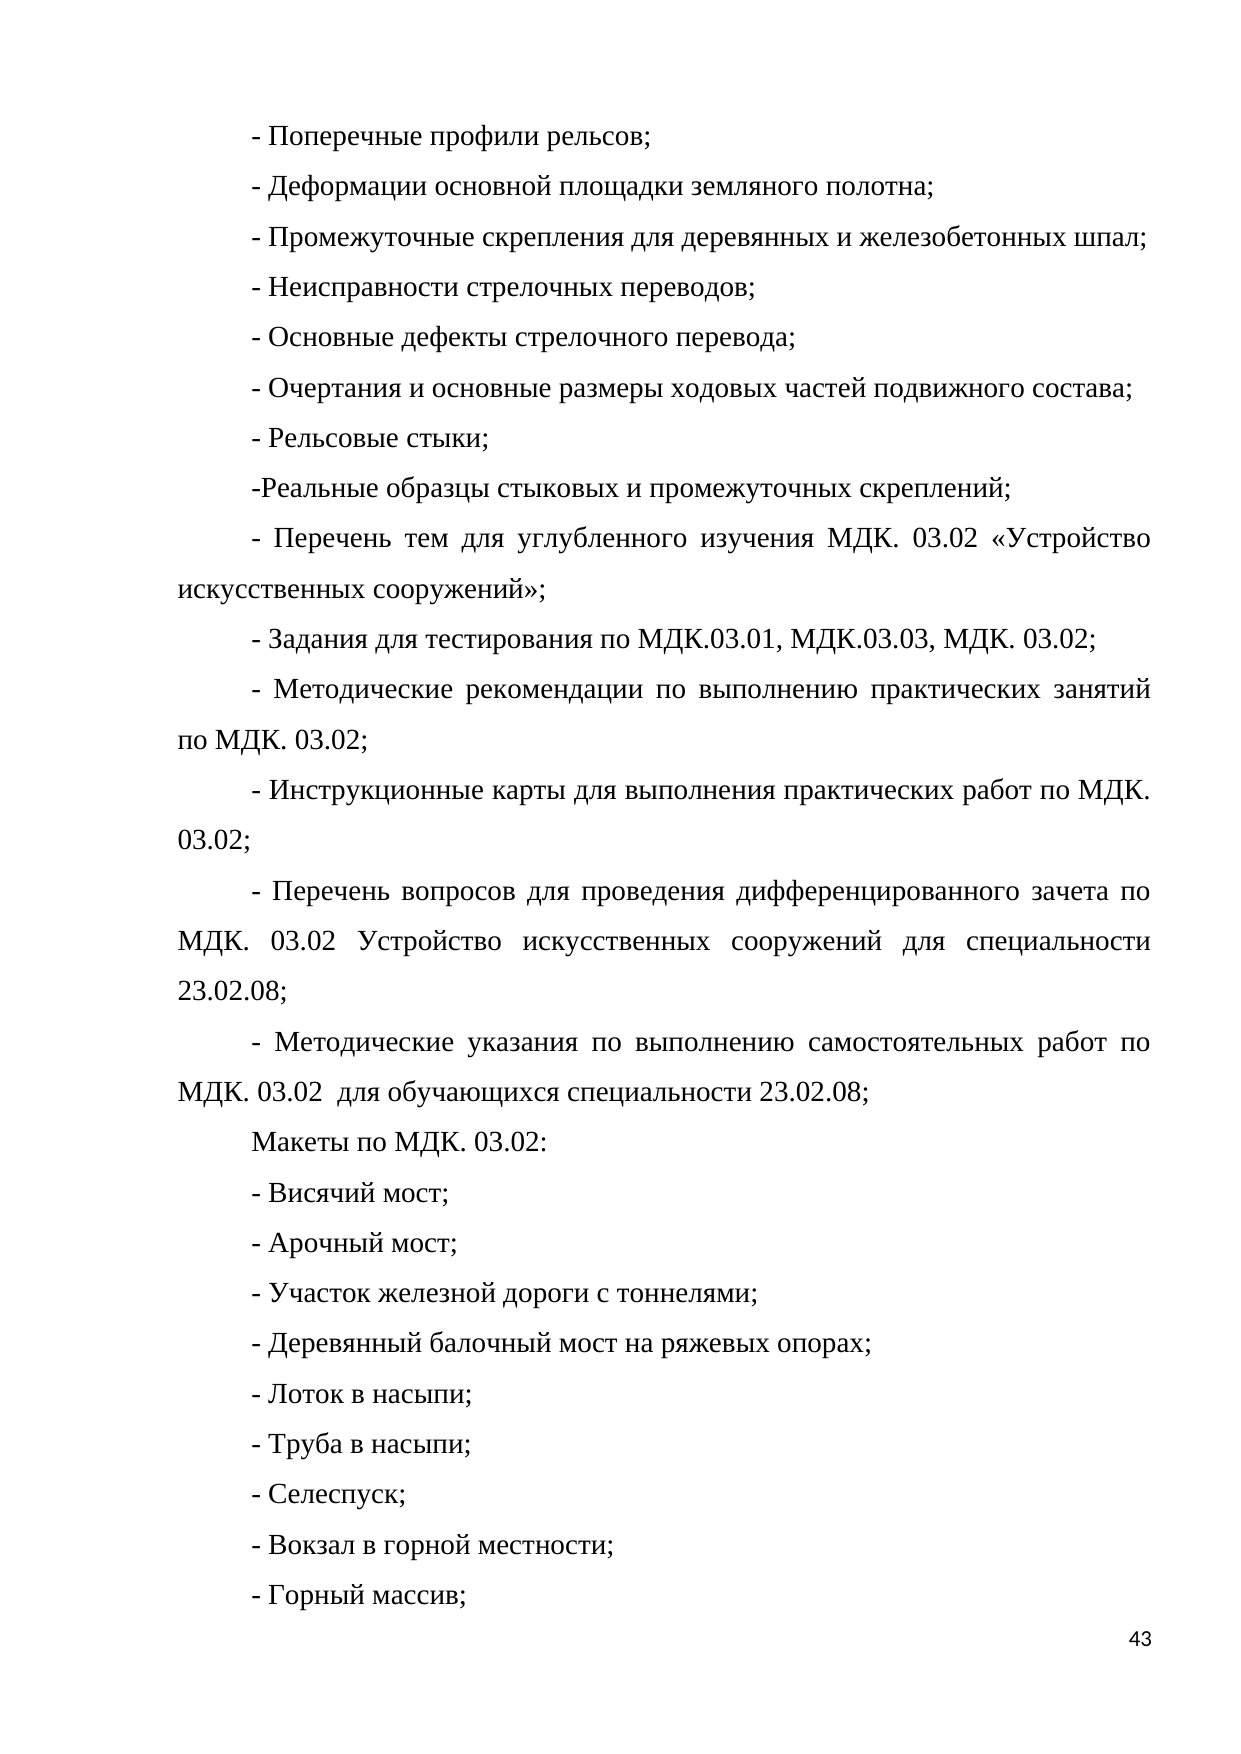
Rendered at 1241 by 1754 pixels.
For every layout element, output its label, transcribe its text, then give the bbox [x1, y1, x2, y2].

text -Реальные образцы стыковых и промежуточных скреплений; [177, 470, 1152, 504]
text - Вокзал в горной местности; [177, 1527, 1152, 1560]
list - Задания для тестирования по МДК.03.01, МДК.03.03, МДК. 03.02; [177, 621, 1152, 655]
text - Труба в насыпи; [177, 1426, 1152, 1460]
text Макеты по МДК. 03.02: [177, 1124, 1152, 1158]
list - Методические рекомендации по выполнению практических занятий по МДК. 03.02; [177, 672, 1152, 755]
list - Перечень тем для углубленного изучения МДК. 03.02 «Устройство искусственных сооружений»; [177, 521, 1152, 604]
text - Неисправности стрелочных переводов; [177, 269, 1152, 303]
text - Рельсовые стыки; [177, 420, 1152, 453]
text - Арочный мост; [177, 1225, 1152, 1258]
text - Участок железной дороги с тоннелями; [177, 1275, 1152, 1309]
text - Деформации основной площадки земляного полотна; [177, 168, 1152, 202]
list - Перечень вопросов для проведения дифференцированного зачета по МДК. 03.02 Устройство искусственных сооружений для специальности 23.02.08; [177, 873, 1152, 1007]
text - Селеспуск; [177, 1477, 1152, 1510]
text - Висячий мост; [177, 1175, 1152, 1208]
text - Основные дефекты стрелочного перевода; [177, 319, 1152, 353]
text - Горный массив; [177, 1577, 1152, 1611]
text - Промежуточные скрепления для деревянных и железобетонных шпал; [177, 219, 1152, 252]
list - Методические указания по выполнению самостоятельных работ по МДК. 03.02 для обучающихся специальности 23.02.08; [177, 1024, 1152, 1108]
text - Поперечные профили рельсов; [177, 118, 1152, 152]
text - Очертания и основные размеры ходовых частей подвижного состава; [177, 370, 1152, 403]
list - Инструкционные карты для выполнения практических работ по МДК. 03.02; [177, 772, 1152, 856]
text - Лоток в насыпи; [177, 1376, 1152, 1409]
text - Деревянный балочный мост на ряжевых опорах; [177, 1326, 1152, 1359]
